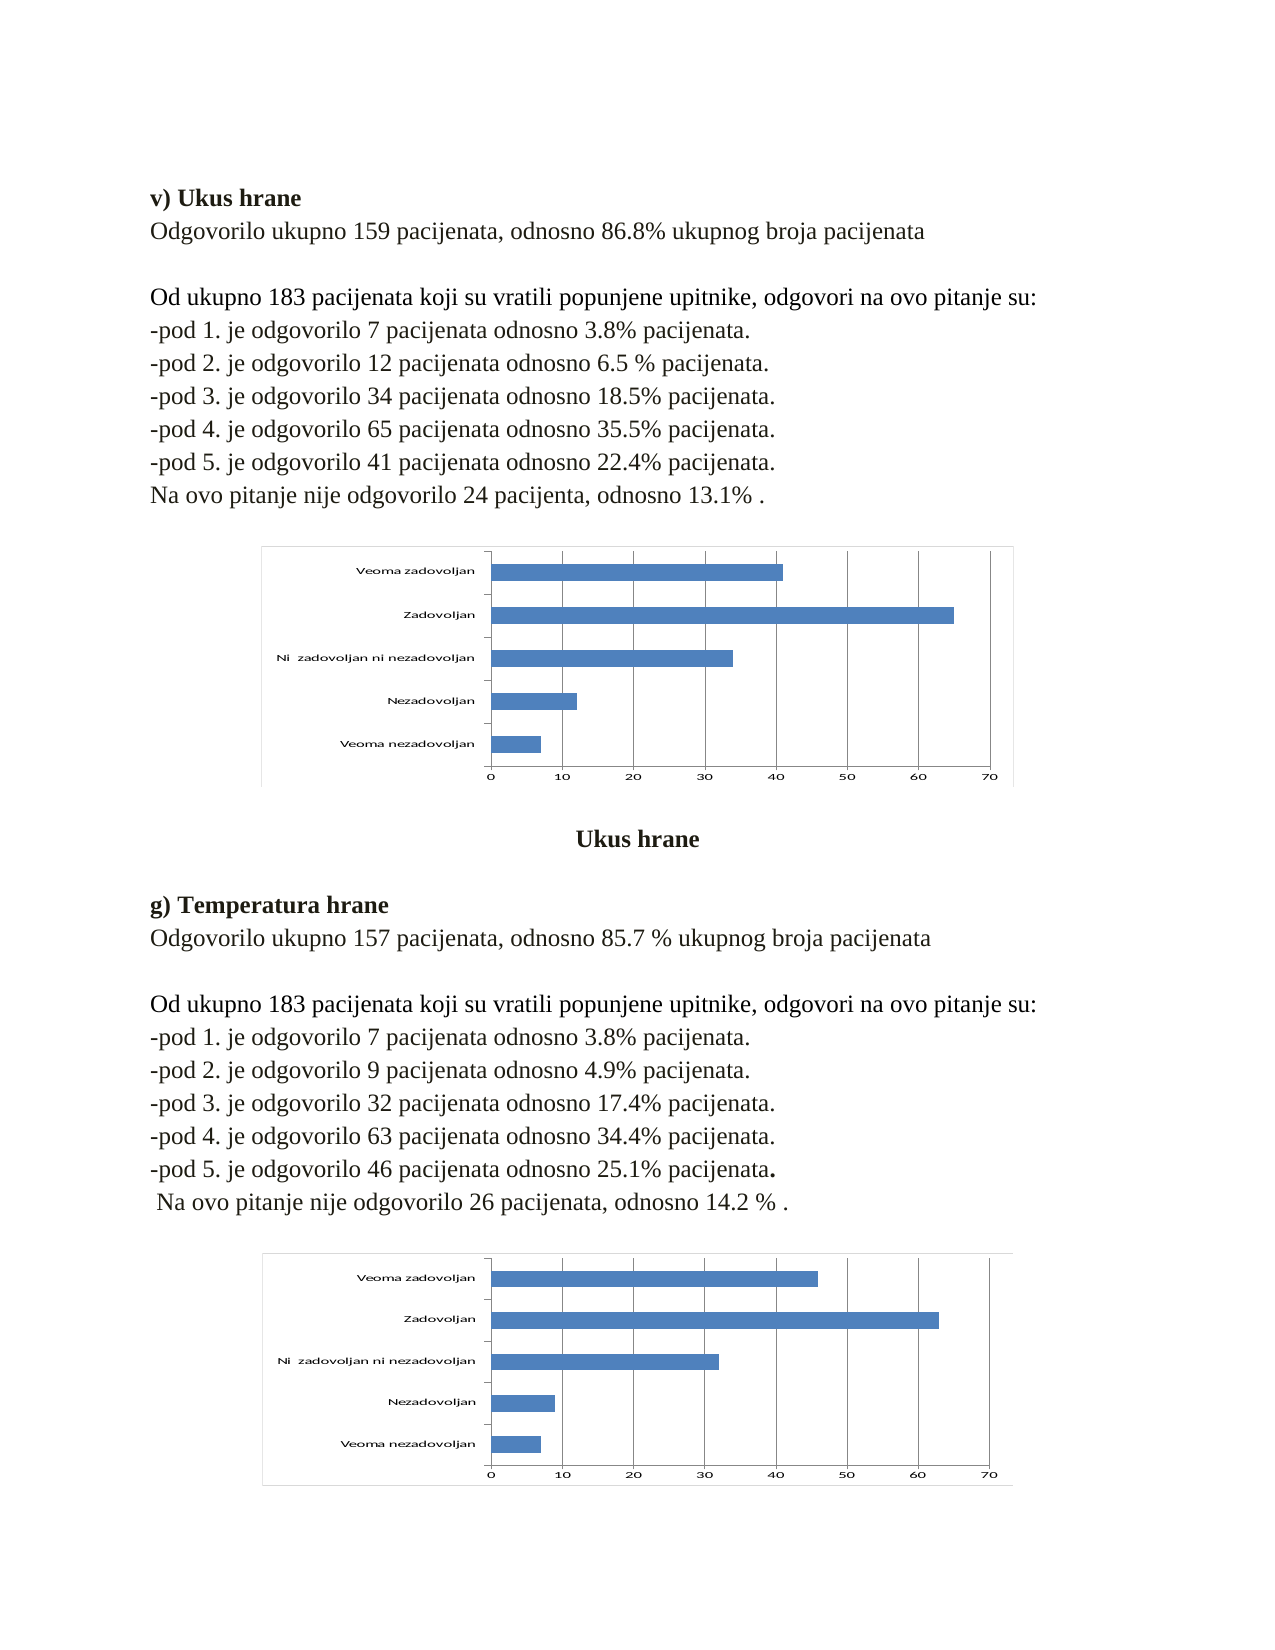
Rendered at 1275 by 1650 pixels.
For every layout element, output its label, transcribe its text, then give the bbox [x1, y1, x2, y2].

text Odgovorilo ukupno 157 pacijenata, odnosno 85.7 % ukupnog broja pacijenata [150, 923, 1125, 952]
text -pod 1. je odgovorilo 7 pacijenata odnosno 3.8% pacijenata. [150, 1022, 1125, 1051]
text Od ukupno 183 pacijenata koji su vratili popunjene upitnike, odgovori na ovo pitanje su: [150, 989, 1125, 1018]
text -pod 1. je odgovorilo 7 pacijenata odnosno 3.8% pacijenata. [150, 315, 1125, 344]
text Odgovorilo ukupno 159 pacijenata, odnosno 86.8% ukupnog broja pacijenata [150, 216, 1125, 245]
text v) Ukus hrane [150, 183, 1125, 212]
text -pod 3. je odgovorilo 34 pacijenata odnosno 18.5% pacijenata. [150, 381, 1125, 410]
text -pod 4. je odgovorilo 65 pacijenata odnosno 35.5% pacijenata. [150, 414, 1125, 443]
text -pod 2. je odgovorilo 12 pacijenata odnosno 6.5 % pacijenata. [150, 348, 1125, 377]
text -pod 2. je odgovorilo 9 pacijenata odnosno 4.9% pacijenata. [150, 1055, 1125, 1084]
text g) Temperatura hrane [150, 890, 1125, 919]
text Od ukupno 183 pacijenata koji su vratili popunjene upitnike, odgovori na ovo pitanje su: [150, 282, 1125, 311]
text Ukus hrane [150, 824, 1125, 853]
text Na ovo pitanje nije odgovorilo 26 pacijenata, odnosno 14.2 % . [150, 1187, 1125, 1216]
text -pod 5. je odgovorilo 41 pacijenata odnosno 22.4% pacijenata. [150, 447, 1125, 476]
text Na ovo pitanje nije odgovorilo 24 pacijenta, odnosno 13.1% . [150, 480, 1125, 509]
text -pod 5. je odgovorilo 46 pacijenata odnosno 25.1% pacijenata. [150, 1154, 1125, 1183]
text -pod 4. je odgovorilo 63 pacijenata odnosno 34.4% pacijenata. [150, 1121, 1125, 1150]
text -pod 3. je odgovorilo 32 pacijenata odnosno 17.4% pacijenata. [150, 1088, 1125, 1117]
